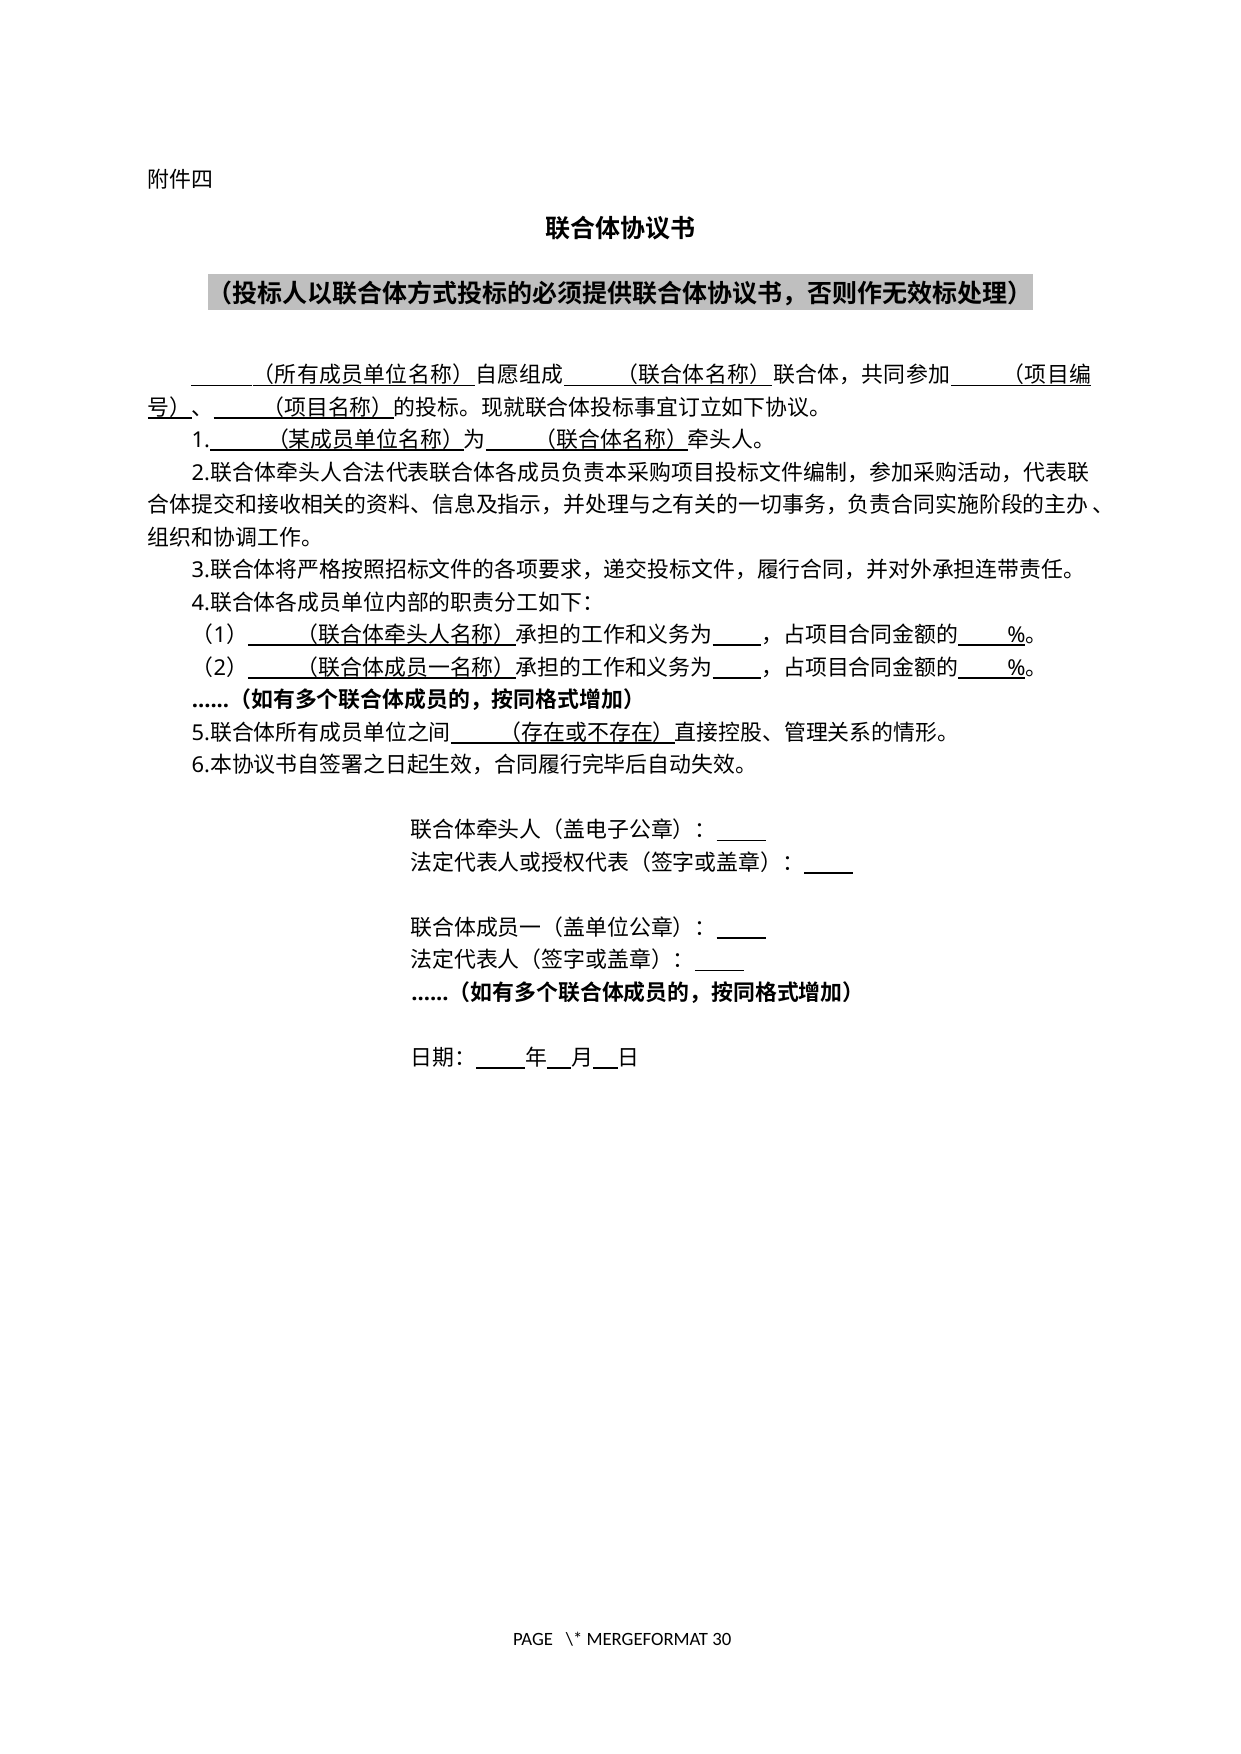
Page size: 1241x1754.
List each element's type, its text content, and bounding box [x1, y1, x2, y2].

text （1） （联合体牵头人名称）承担的工作和义务为 ，占项目合同金额的 %。 [148, 617, 1092, 649]
text 6.本协议书自签署之日起生效，合同履行完毕后自动失效。 [148, 747, 1092, 779]
text 5.联合体所有成员单位之间 （存在或不存在）直接控股、管理关系的情形。 [148, 714, 1092, 747]
text ......（如有多个联合体成员的，按同格式增加） [148, 682, 1092, 714]
text 联合体协议书 [148, 194, 1092, 259]
text 附件四 [148, 162, 1092, 194]
text 联合体牵头人（盖电子公章）： [148, 812, 1092, 844]
text （投标人以联合体方式投标的必须提供联合体协议书，否则作无效标处理） [148, 259, 1092, 324]
text 法定代表人或授权代表（签字或盖章）： [148, 844, 1092, 877]
text 4.联合体各成员单位内部的职责分工如下： [148, 584, 1092, 617]
text ......（如有多个联合体成员的，按同格式增加） [148, 974, 1092, 1007]
text 联合体成员一（盖单位公章）： [148, 909, 1092, 942]
text （2） （联合体成员一名称）承担的工作和义务为 ，占项目合同金额的 %。 [148, 649, 1092, 682]
text 2.联合体牵头人合法代表联合体各成员负责本采购项目投标文件编制，参加采购活动，代表联合体提交和接收相关的资料、信息及指示，并处理与之有关的一切事务，负责合同实施阶段的主办、组织和协调工作。 [148, 454, 1092, 552]
text 日期： 年 月 日 [148, 1039, 1092, 1072]
text 3.联合体将严格按照招标文件的各项要求，递交投标文件，履行合同，并对外承担连带责任。 [148, 552, 1092, 584]
text 1. （某成员单位名称）为 （联合体名称）牵头人。 [148, 422, 1092, 454]
text （所有成员单位名称）自愿组成 （联合体名称）联合体，共同参加 （项目编号）、 （项目名称）的投标。现就联合体投标事宜订立如下协议。 [148, 357, 1092, 422]
text 法定代表人（签字或盖章）： [148, 942, 1092, 974]
